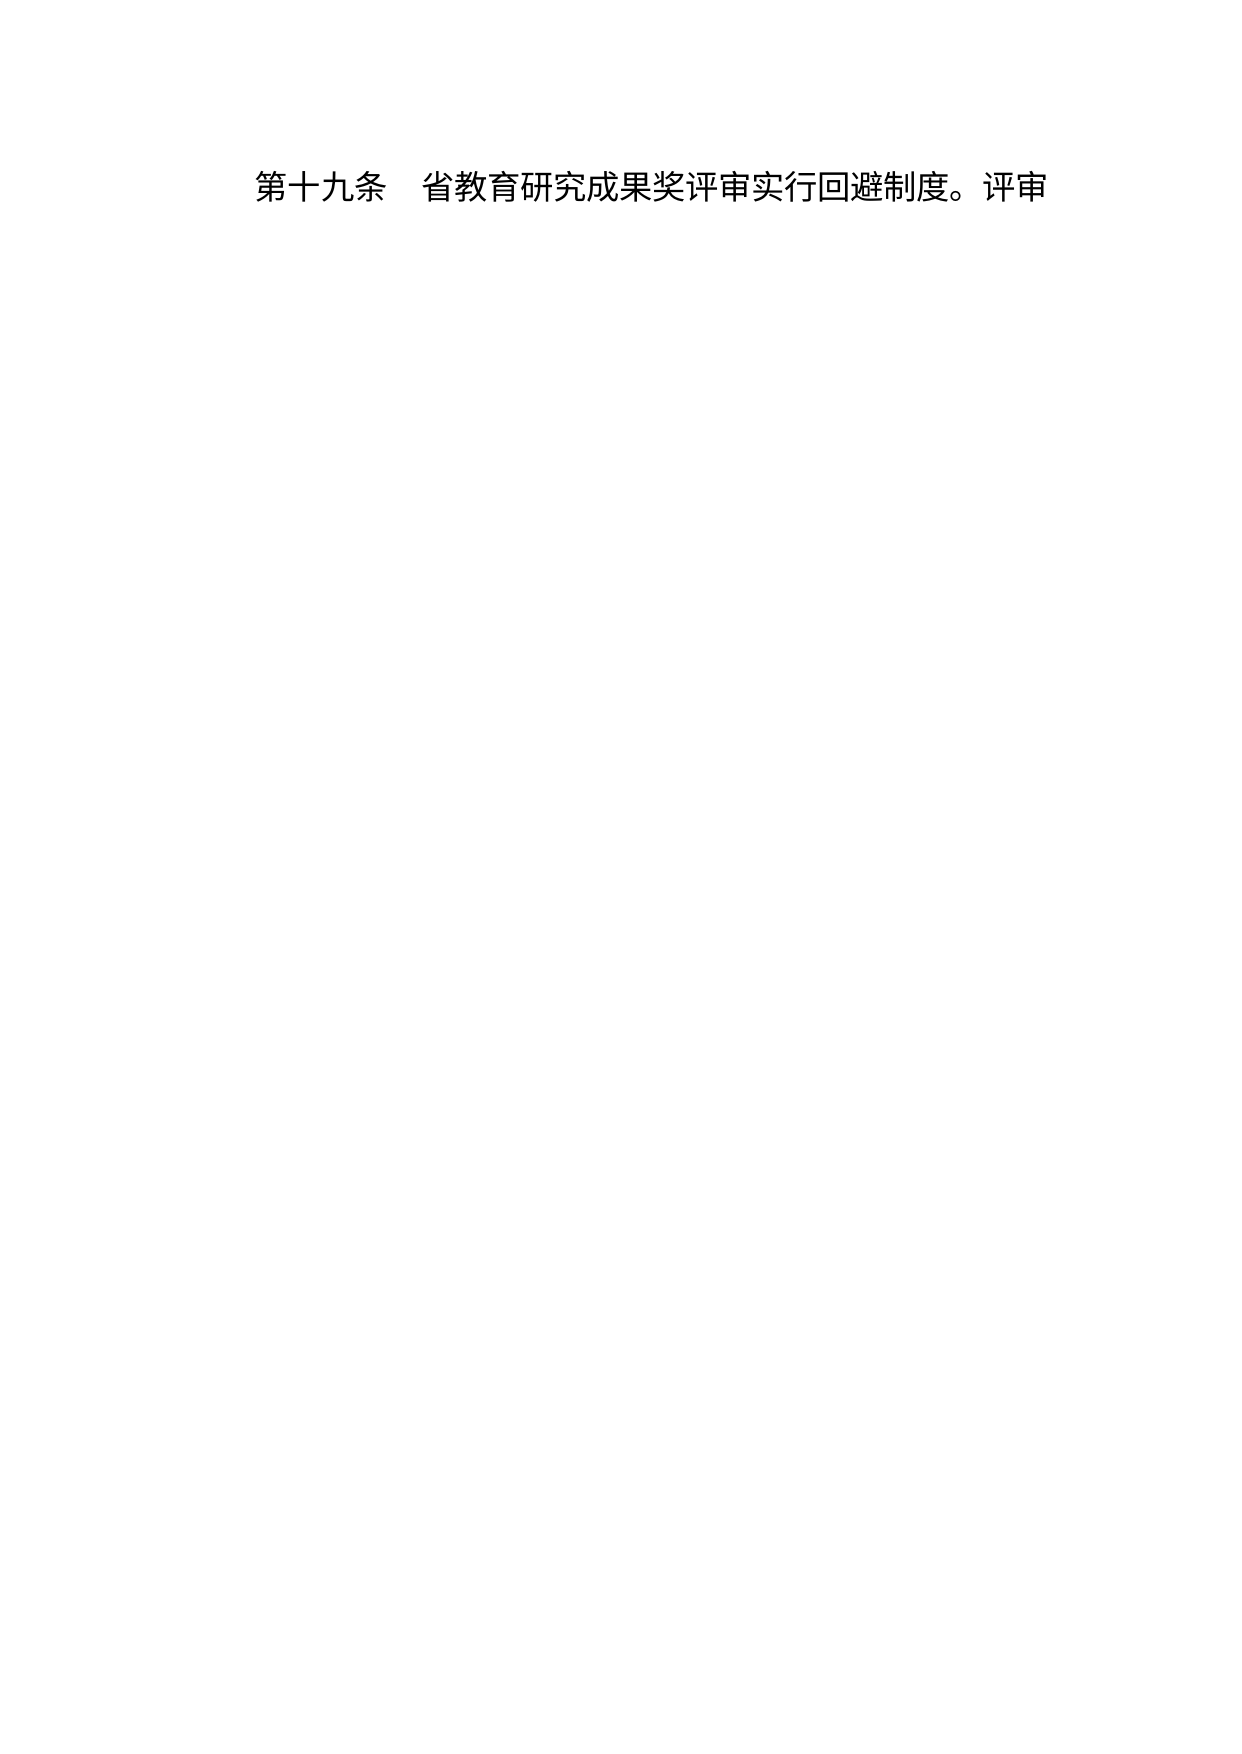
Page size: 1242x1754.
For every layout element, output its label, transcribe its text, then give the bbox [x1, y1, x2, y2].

text 第十九条 省教育研究成果奖评审实行回避制度。评审 [254, 160, 1070, 209]
